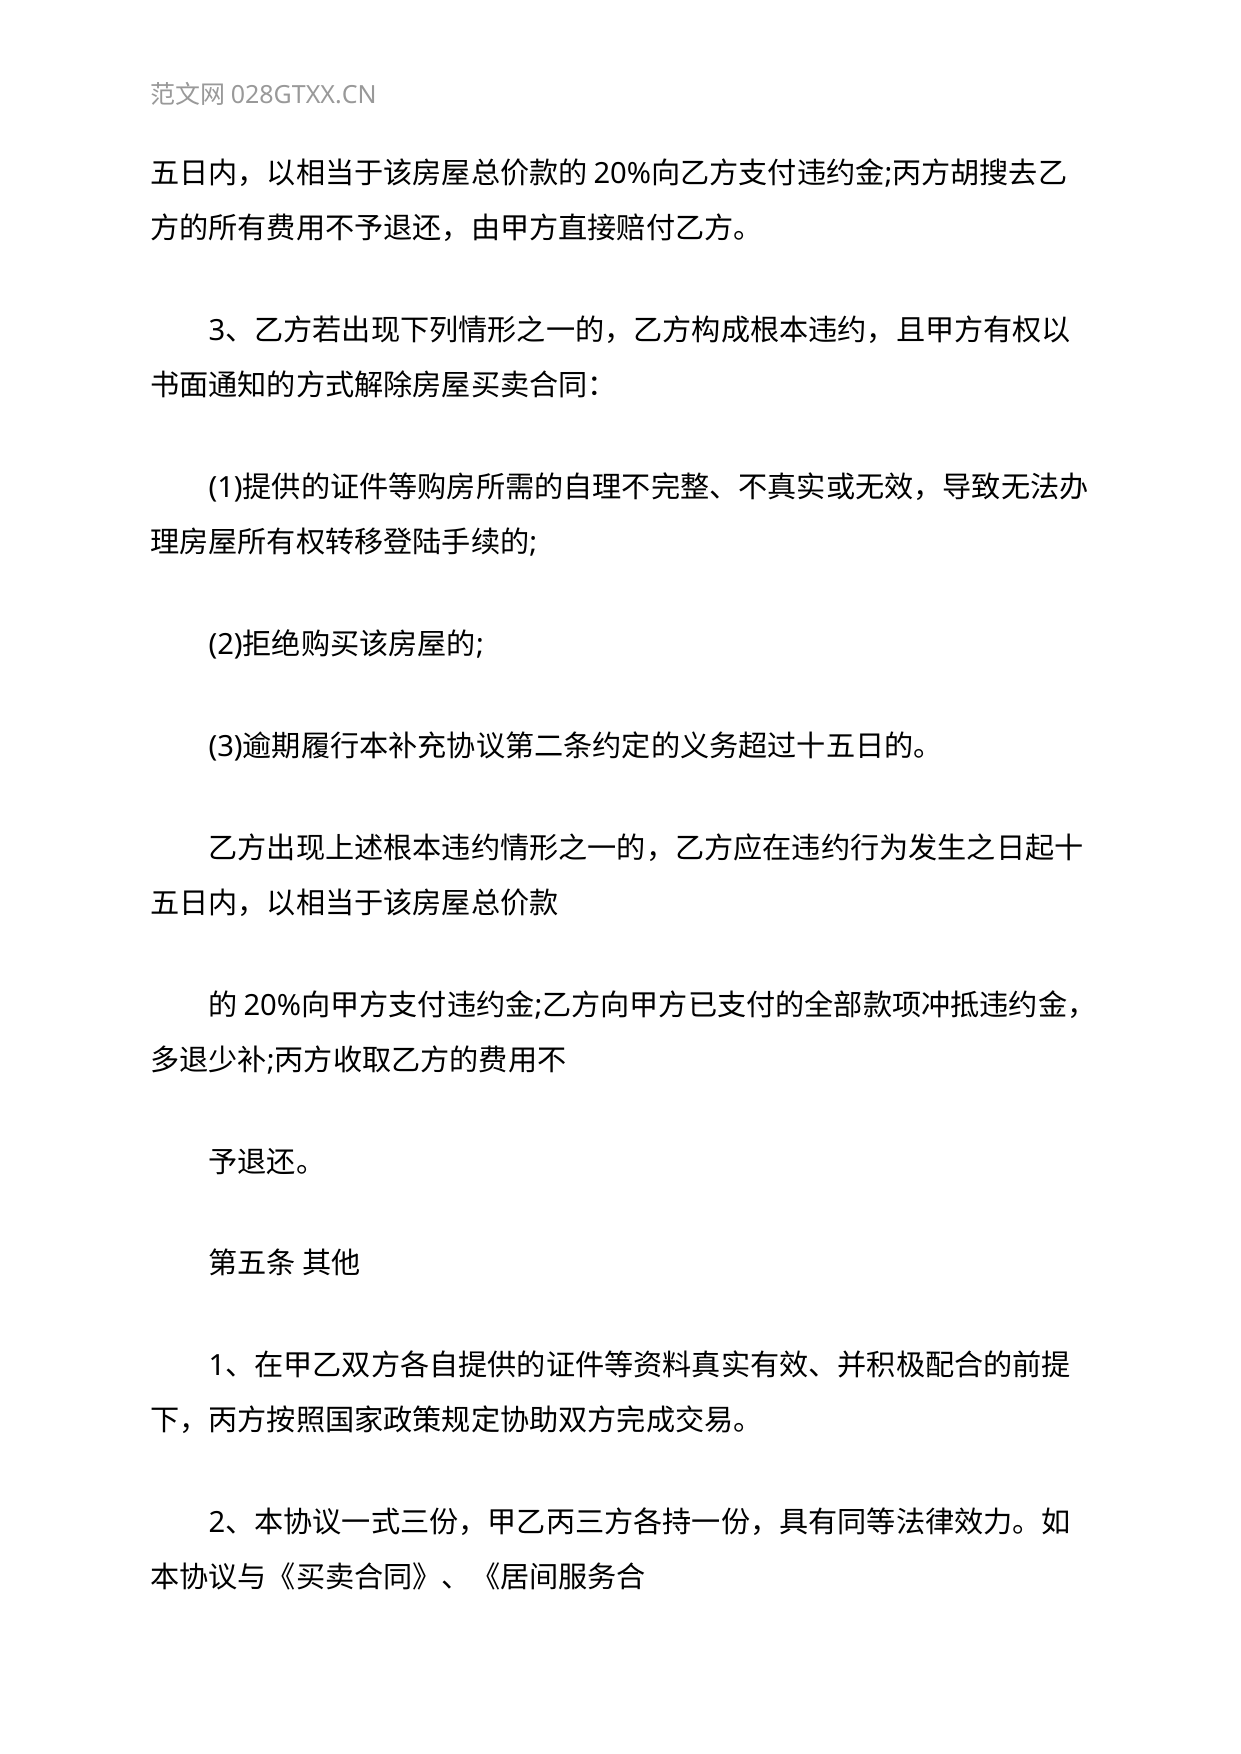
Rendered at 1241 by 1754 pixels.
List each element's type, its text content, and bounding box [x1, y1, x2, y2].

text 3、乙方若出现下列情形之一的，乙方构成根本违约，且甲方有权以书面通知的方式解除房屋买卖合同： [150, 307, 1090, 404]
text (3)逾期履行本补充协议第二条约定的义务超过十五日的。 [150, 722, 1090, 765]
text 予退还。 [150, 1138, 1090, 1180]
text 乙方出现上述根本违约情形之一的，乙方应在违约行为发生之日起十五日内，以相当于该房屋总价款 [150, 824, 1090, 922]
text 2、本协议一式三份，甲乙丙三方各持一份，具有同等法律效力。如本协议与《买卖合同》、《居间服务合 [150, 1498, 1090, 1596]
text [150, 150, 1090, 247]
text 第五条 其他 [150, 1240, 1090, 1282]
text (1)提供的证件等购房所需的自理不完整、不真实或无效，导致无法办理房屋所有权转移登陆手续的; [150, 463, 1090, 561]
text (2)拒绝购买该房屋的; [150, 621, 1090, 663]
text 1、在甲乙双方各自提供的证件等资料真实有效、并积极配合的前提下，丙方按照国家政策规定协助双方完成交易。 [150, 1342, 1090, 1439]
text 的20%向甲方支付违约金;乙方向甲方已支付的全部款项冲抵违约金，多退少补;丙方收取乙方的费用不 [150, 981, 1090, 1078]
